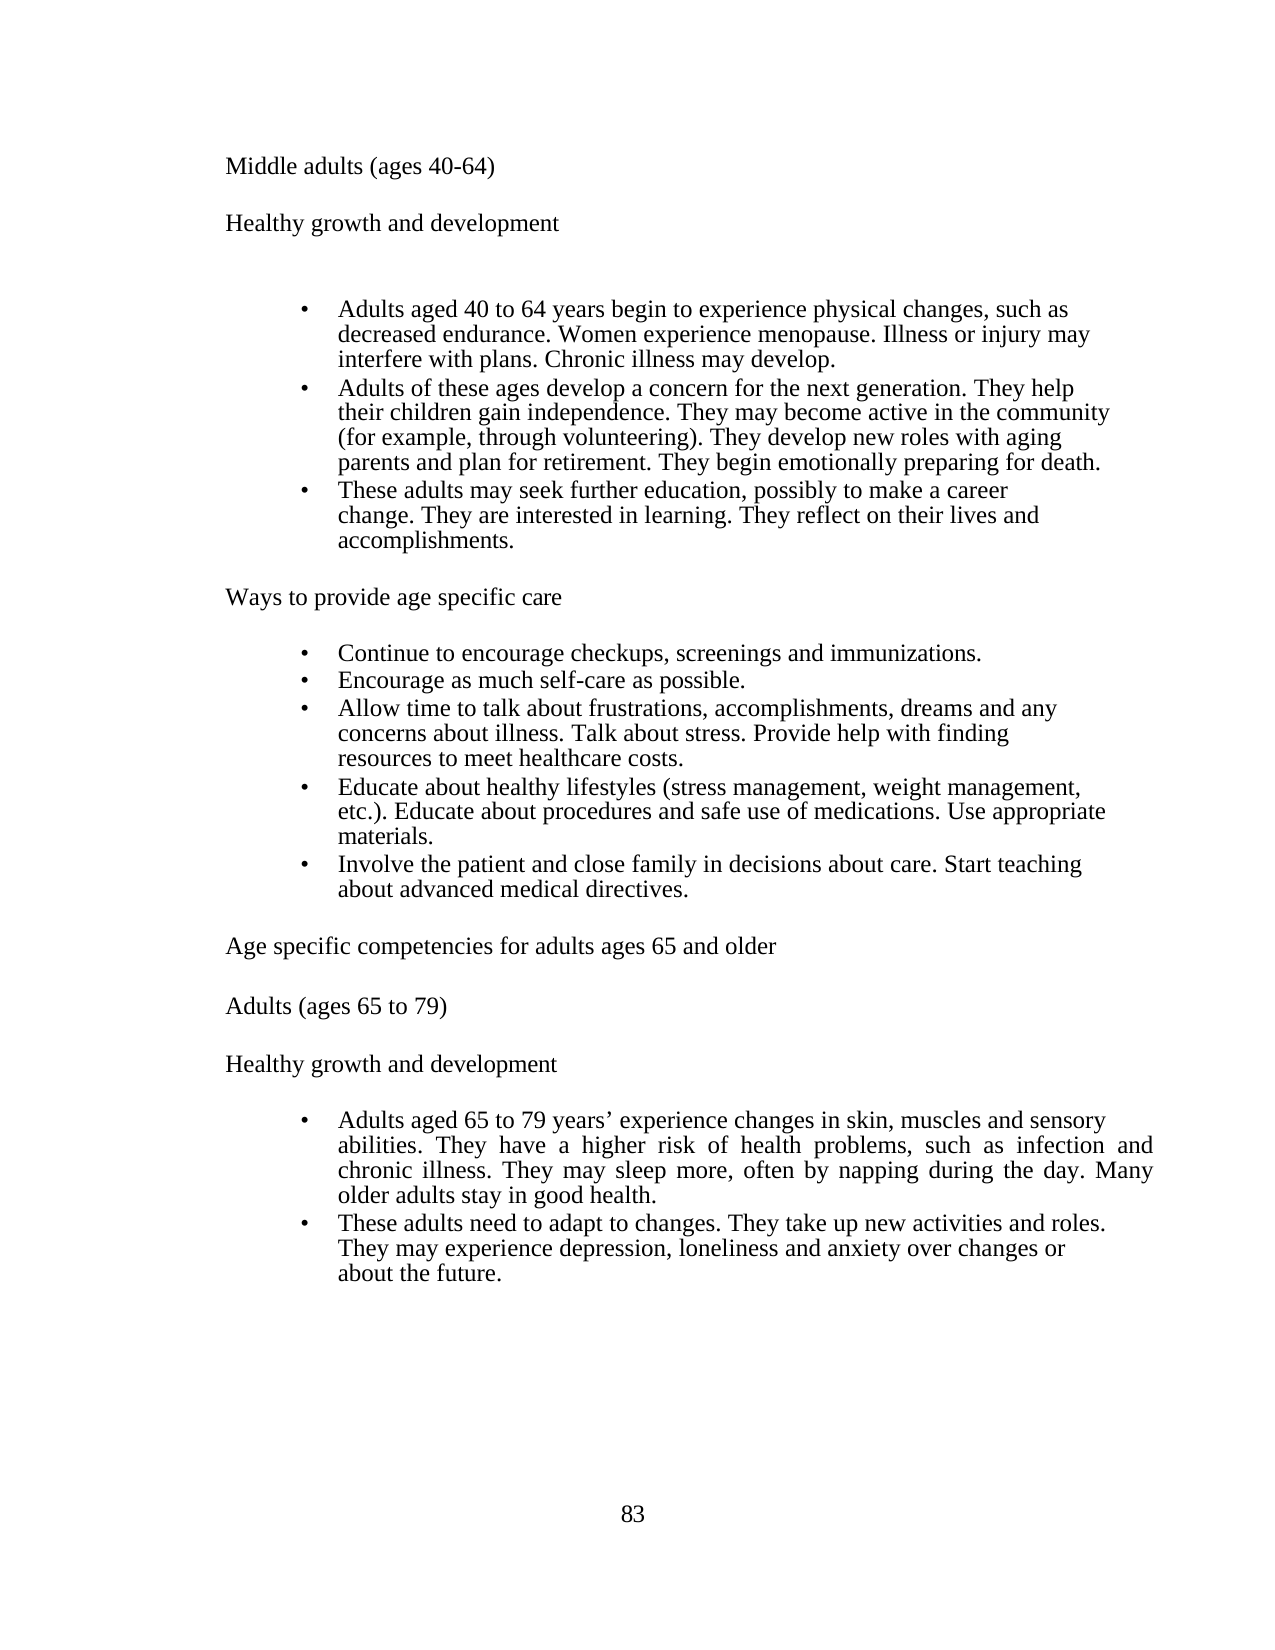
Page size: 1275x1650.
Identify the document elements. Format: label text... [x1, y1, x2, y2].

text Middle adults (ages 40-64) Healthy growth and development [225, 151, 572, 237]
text Ways to provide age specific care [225, 582, 1227, 611]
list Encourage as much self-care as possible. [300, 667, 1227, 694]
text Age specific competencies for adults ages 65 and older Adults (ages 65 to 79) [225, 931, 821, 1020]
list Adults aged 40 to 64 years begin to experience physical changes, such as decreased endurance. Women experience menopause. Illness or injury may interfere with plans. Chronic illness may develop. [300, 270, 1091, 373]
text Healthy growth and development [225, 1051, 1227, 1077]
list These adults need to adapt to changes. They take up new activities and roles. They may experience depression, loneliness and anxiety over changes or about the future. [300, 1212, 1127, 1286]
list Involve the patient and close family in decisions about care. Start teaching about advanced medical directives. [300, 854, 1143, 903]
list Adults aged 65 to 79 years’ experience changes in skin, muscles and sensory abilities. They have a higher risk of health problems, such as infection and chronic illness. They may sleep more, often by napping during the day. Many older adults stay in good health. [300, 1110, 1154, 1208]
list Continue to encourage checkups, screenings and immunizations. [300, 640, 1227, 667]
list These adults may seek further education, possibly to make a career change. They are interested in learning. They reflect on their lives and accomplishments. [300, 479, 1091, 553]
list Adults of these ages develop a concern for the next generation. They help their children gain independence. They may become active in the community (for example, through volunteering). They develop new roles with aging parents and plan for retirement. They begin emotionally preparing for death. [300, 376, 1126, 476]
list Educate about healthy lifestyles (stress management, weight management, etc.). Educate about procedures and safe use of medications. Use appropriate materials. [300, 776, 1137, 850]
list Allow time to talk about frustrations, accomplishments, dreams and any concerns about illness. Talk about stress. Provide help with finding resources to meet healthcare costs. [300, 698, 1110, 772]
